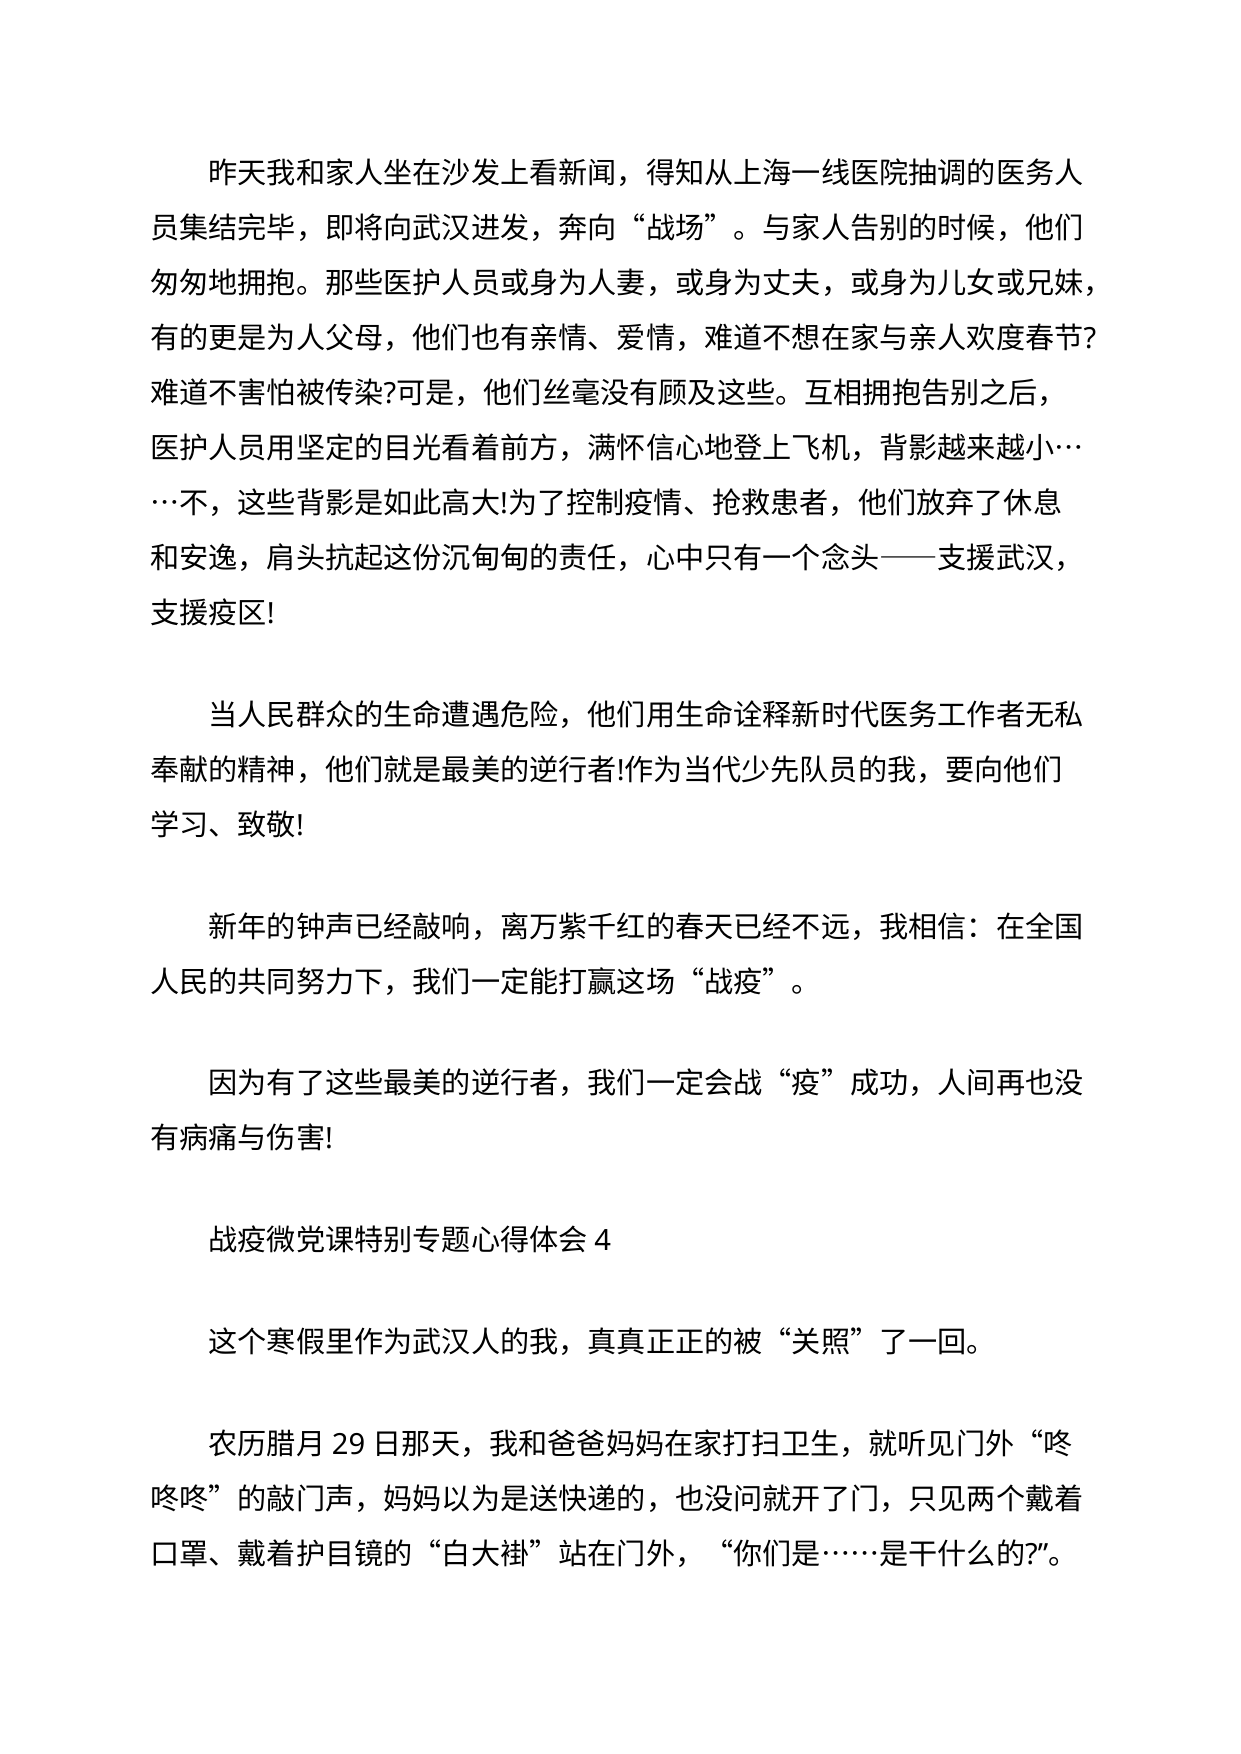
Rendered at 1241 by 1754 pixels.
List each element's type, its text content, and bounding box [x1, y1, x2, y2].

text 新年的钟声已经敲响，离万紫千红的春天已经不远，我相信：在全国人民的共同努力下，我们一定能打赢这场“战疫”。 [150, 903, 1090, 1001]
text 因为有了这些最美的逆行者，我们一定会战“疫”成功，人间再也没有病痛与伤害! [150, 1060, 1090, 1157]
text 昨天我和家人坐在沙发上看新闻，得知从上海一线医院抽调的医务人员集结完毕，即将向武汉进发，奔向“战场”。与家人告别的时候，他们匆匆地拥抱。那些医护人员或身为人妻，或身为丈夫，或身为儿女或兄妹，有的更是为人父母，他们也有亲情、爱情，难道不想在家与亲人欢度春节?难道不害怕被传染?可是，他们丝毫没有顾及这些。互相拥抱告别之后，医护人员用坚定的目光看着前方，满怀信心地登上飞机，背影越来越小……不，这些背影是如此高大!为了控制疫情、抢救患者，他们放弃了休息和安逸，肩头抗起这份沉甸甸的责任，心中只有一个念头——支援武汉，支援疫区! [150, 150, 1090, 632]
text 农历腊月 29 日那天，我和爸爸妈妈在家打扫卫生，就听见门外“咚咚咚”的敲门声，妈妈以为是送快递的，也没问就开了门，只见两个戴着口罩、戴着护目镜的“白大褂”站在门外，“你们是……是干什么的?”。 [150, 1421, 1090, 1573]
text 这个寒假里作为武汉人的我，真真正正的被“关照”了一回。 [150, 1319, 1090, 1361]
text 战疫微党课特别专题心得体会 4 [150, 1217, 1090, 1259]
text 当人民群众的生命遭遇危险，他们用生命诠释新时代医务工作者无私奉献的精神，他们就是最美的逆行者!作为当代少先队员的我，要向他们学习、致敬! [150, 691, 1090, 844]
